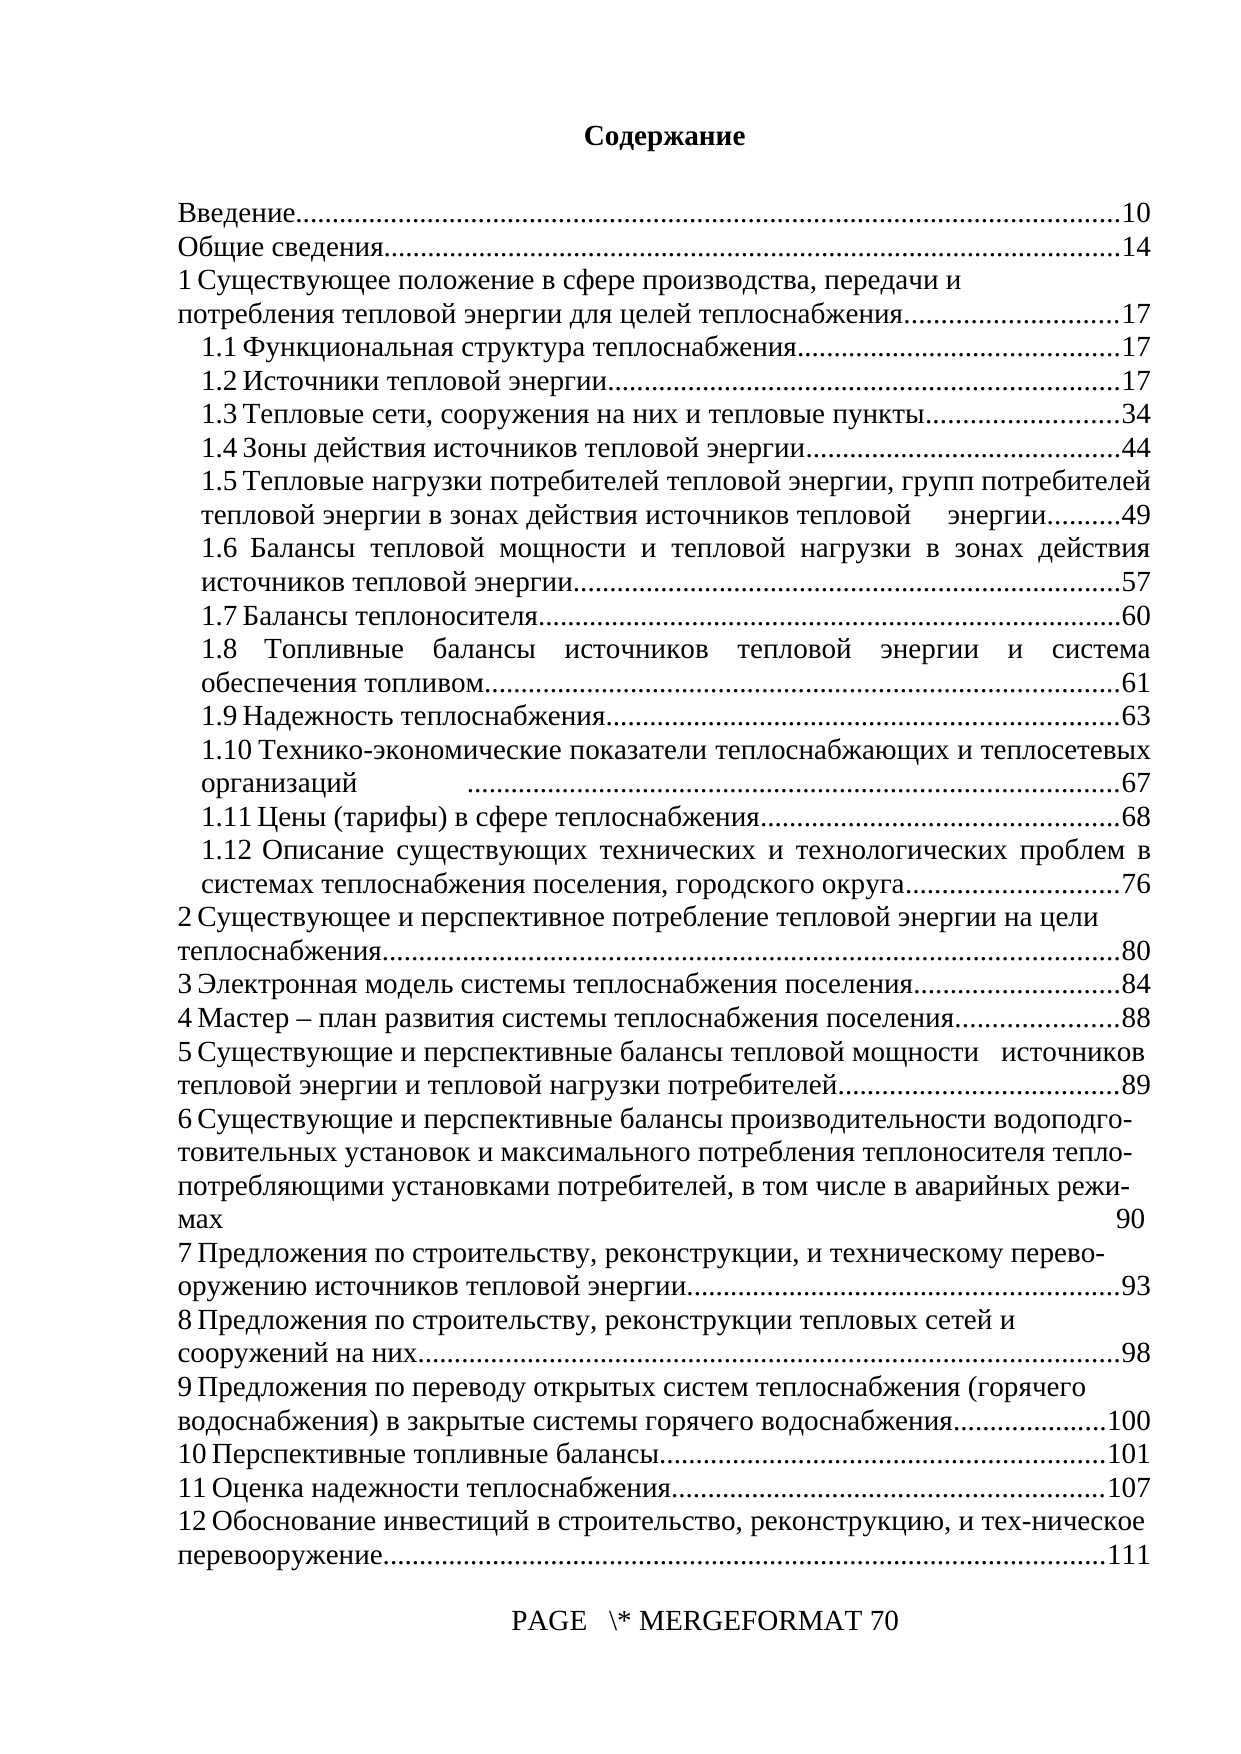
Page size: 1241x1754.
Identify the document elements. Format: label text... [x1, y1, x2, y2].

text 1.9 Надежность теплоснабжения 63 [201, 698, 1152, 732]
text 5 Существующие и перспективные балансы тепловой мощности источников тепловой энергии и тепловой нагрузки потребителей 89 [177, 1034, 1152, 1101]
text 2 Существующее и перспективное потребление тепловой энергии на цели теплоснабжения 80 [177, 899, 1152, 967]
text 1.12 Описание существующих технических и технологических проблем в системах теплоснабжения поселения, городского округа 76 [201, 832, 1152, 899]
text 1.5 Тепловые нагрузки потребителей тепловой энергии, групп потребителей тепловой энергии в зонах действия источников тепловой энергии 49 [201, 463, 1152, 531]
text 1.2 Источники тепловой энергии 17 [201, 363, 1152, 396]
text 7 Предложения по строительству, реконструкции, и техническому перево-оружению источников тепловой энергии 93 [177, 1235, 1152, 1302]
text 1.10 Технико-экономические показатели теплоснабжающих и теплосетевых организаций 67 [201, 732, 1152, 799]
text 1.1 Функциональная структура теплоснабжения 17 [201, 329, 1152, 363]
text 12 Обоснование инвестиций в строительство, реконструкцию, и тех-ническое перевооружение 111 [177, 1503, 1152, 1570]
text 1 Существующее положение в сфере производства, передачи и потребления тепловой энергии для целей теплоснабжения 17 [177, 262, 1152, 329]
text 4 Мастер – план развития системы теплоснабжения поселения 88 [177, 1000, 1152, 1034]
text 1.3 Тепловые сети, сооружения на них и тепловые пункты 34 [201, 396, 1152, 430]
text 1.4 Зоны действия источников тепловой энергии 44 [201, 430, 1152, 463]
text 1.8 Топливные балансы источников тепловой энергии и система обеспечения топливом 61 [201, 631, 1152, 698]
text Введение 10 [177, 195, 1152, 229]
text Общие сведения 14 [177, 229, 1152, 262]
text 3 Электронная модель системы теплоснабжения поселения 84 [177, 967, 1152, 1000]
text 6 Существующие и перспективные балансы производительности водоподго-товительных установок и максимального потребления теплоносителя тепло-потребляющими установками потребителей, в том числе в аварийных режи-мах 90 [177, 1101, 1152, 1235]
text 1.11 Цены (тарифы) в сфере теплоснабжения 68 [201, 799, 1152, 832]
text 1.6 Балансы тепловой мощности и тепловой нагрузки в зонах действия источников тепловой энергии 57 [201, 531, 1152, 598]
text 1.7 Балансы теплоносителя 60 [201, 598, 1152, 631]
text 8 Предложения по строительству, реконструкции тепловых сетей и сооружений на них 98 [177, 1302, 1152, 1369]
text 11 Оценка надежности теплоснабжения 107 [177, 1470, 1152, 1503]
text 9 Предложения по переводу открытых систем теплоснабжения (горячего водоснабжения) в закрытые системы горячего водоснабжения 100 [177, 1369, 1152, 1436]
text Омск 2020Содержание [177, 118, 1152, 152]
text 10 Перспективные топливные балансы 101 [177, 1436, 1152, 1470]
